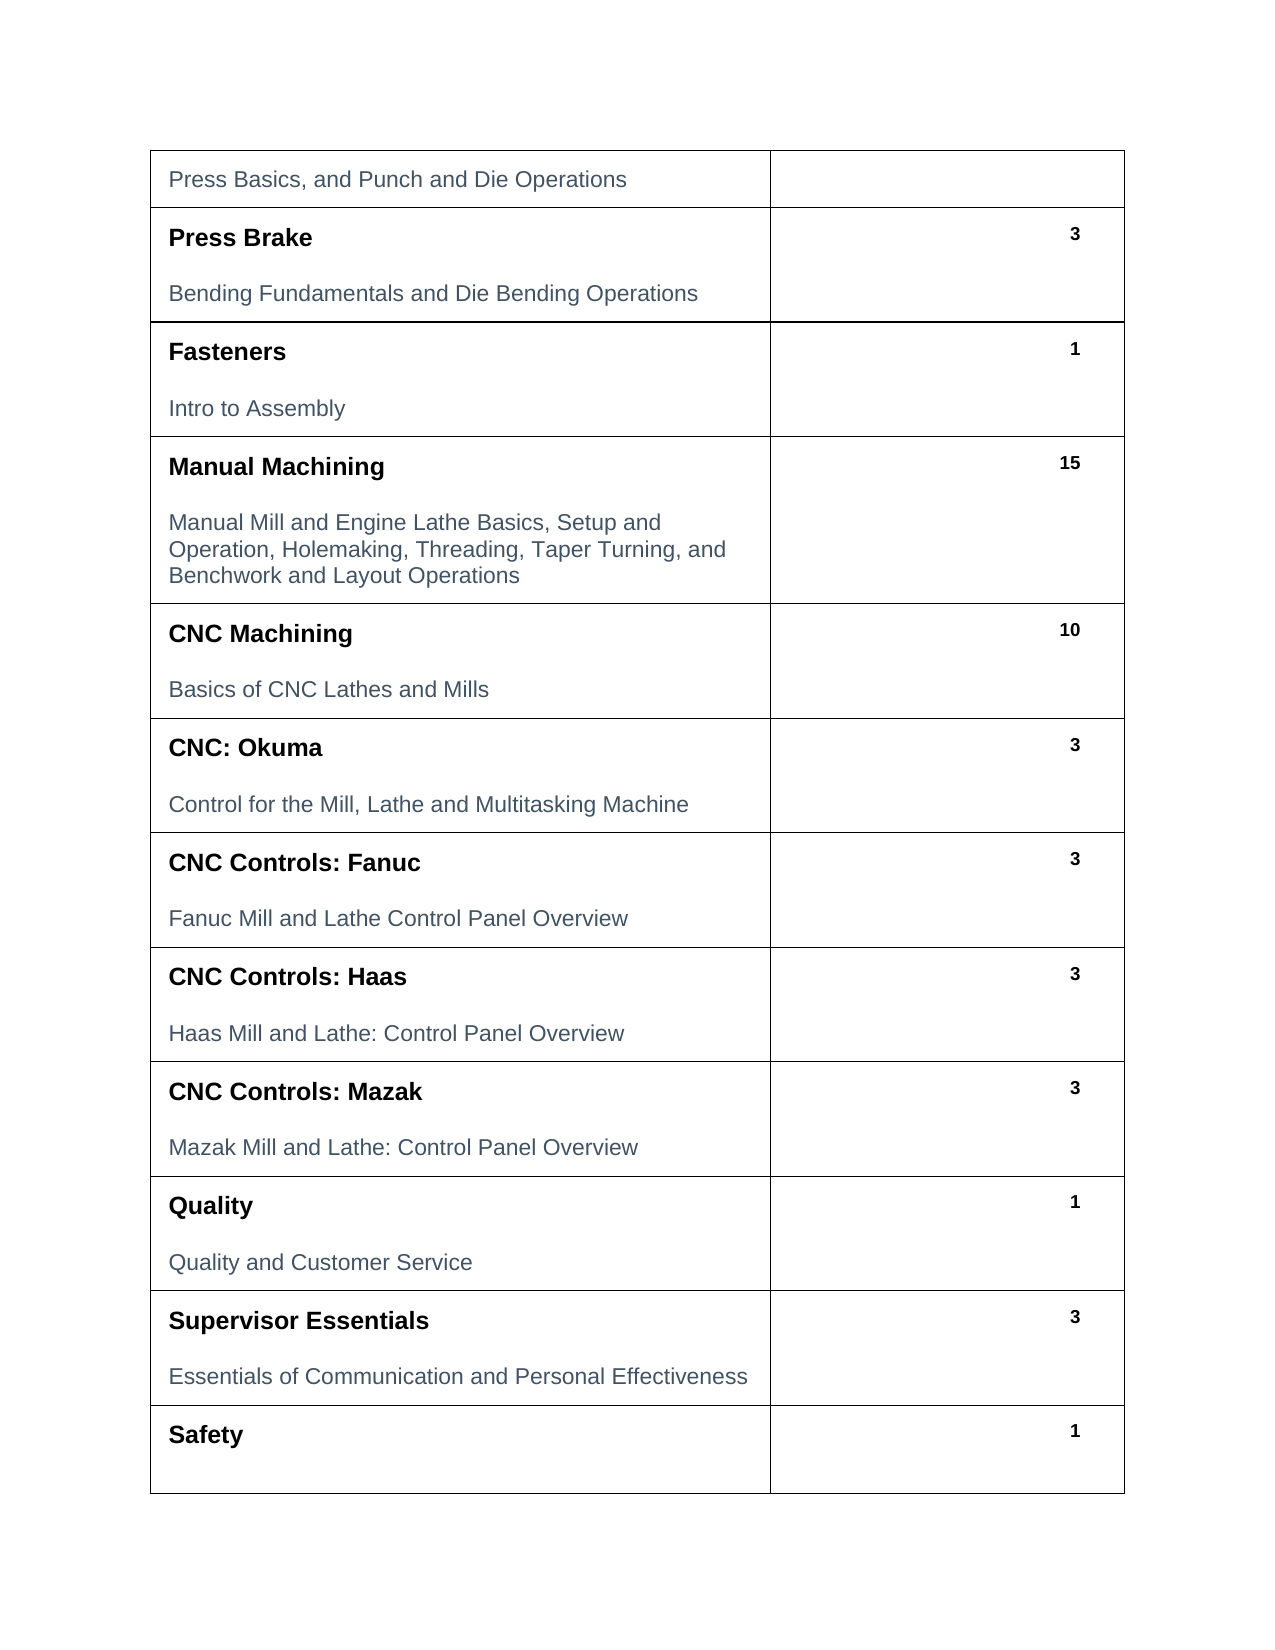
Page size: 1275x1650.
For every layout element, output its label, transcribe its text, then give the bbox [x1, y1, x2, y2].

table_cell 3 [771, 151, 1124, 207]
table_cell 3 [771, 833, 1124, 947]
table_cell CNC: Okuma Control for the Mill, Lathe and Multitasking Machine [151, 719, 770, 832]
table_cell 1 [771, 1406, 1124, 1493]
table_cell CNC Controls: Mazak Mazak Mill and Lathe: Control Panel Overview [151, 1062, 770, 1176]
table_cell CNC Controls: Haas Haas Mill and Lathe: Control Panel Overview [151, 948, 770, 1061]
table_cell Press Brake Bending Fundamentals and Die Bending Operations [151, 208, 770, 321]
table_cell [151, 151, 770, 207]
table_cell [151, 1406, 770, 1493]
table_cell Quality Quality and Customer Service [151, 1177, 770, 1290]
table_cell 10 [771, 604, 1124, 718]
table_cell 3 [771, 719, 1124, 832]
table_cell 3 [771, 948, 1124, 1061]
table_cell 1 [771, 323, 1124, 436]
table_cell Supervisor Essentials Essentials of Communication and Personal Effectiveness [151, 1291, 770, 1404]
table_cell CNC Machining Basics of CNC Lathes and Mills [151, 604, 770, 718]
table_cell Fasteners Intro to Assembly [151, 323, 770, 436]
table_cell 15 [771, 437, 1124, 603]
table_cell 1 [771, 1177, 1124, 1290]
table_cell Manual Machining Manual Mill and Engine Lathe Basics, Setup and Operation, Holemaking, Threading, Taper Turning, and Benchwork and Layout Operations [151, 437, 770, 603]
table_cell 3 [771, 1291, 1124, 1404]
table_cell 3 [771, 208, 1124, 321]
table_cell CNC Controls: Fanuc Fanuc Mill and Lathe Control Panel Overview [151, 833, 770, 947]
table_cell 3 [771, 1062, 1124, 1176]
